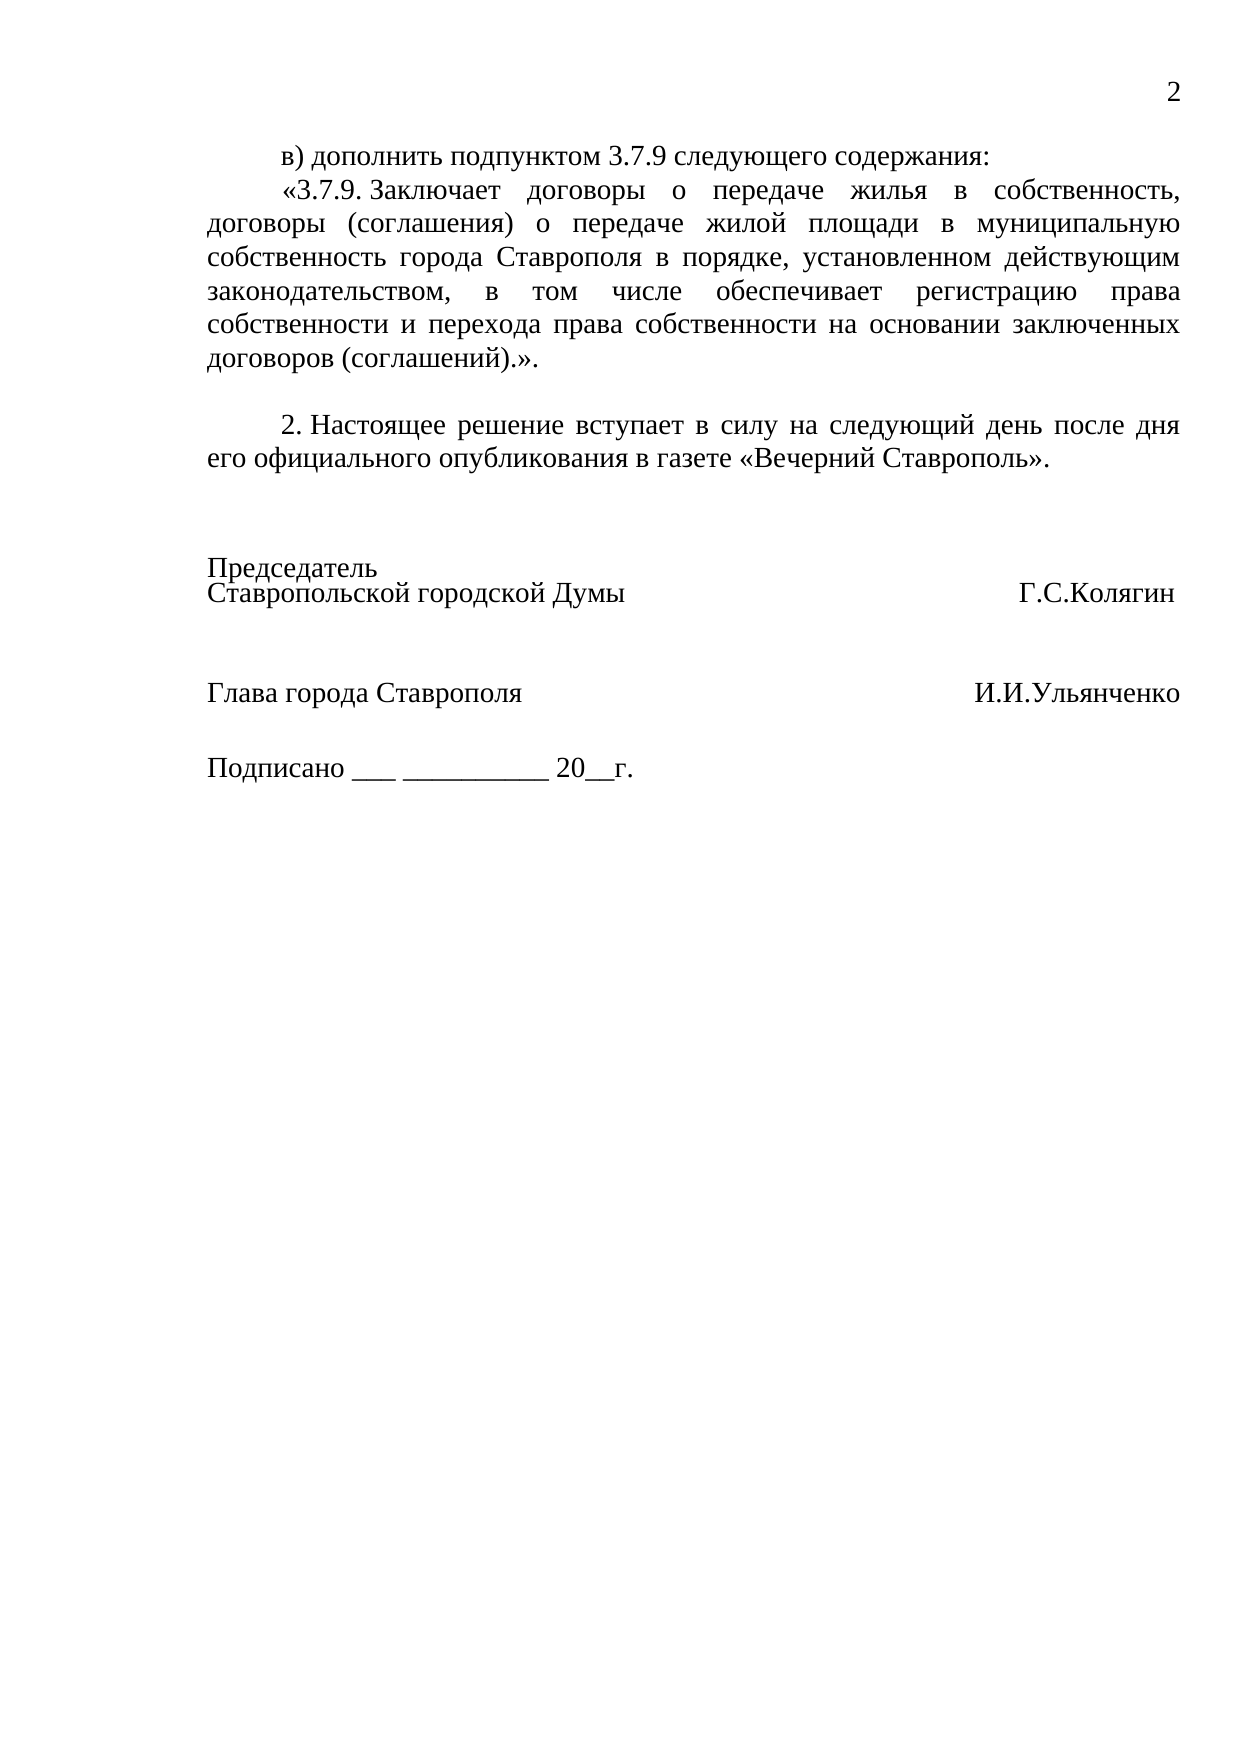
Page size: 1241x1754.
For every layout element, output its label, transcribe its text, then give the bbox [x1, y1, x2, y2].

text Ставропольской городской Думы Г.С.Колягин [207, 582, 1181, 607]
text 2. Настоящее решение вступает в силу на следующий день после дня его официального опубликования в газете «Вечерний Ставрополь». [207, 407, 1181, 474]
text Подписано ___ __________ 20__г. [207, 757, 1181, 782]
list «3.7.9. Заключает договоры о передаче жилья в собственность, договоры (соглашения) о передаче жилой площади в муниципальную собственность города Ставрополя в порядке, установленном действующим законодательством, в том числе обеспечивает регистрацию права собственности и перехода права собственности на основании заключенных договоров (соглашений).». [207, 172, 1181, 373]
text Председатель [207, 557, 1181, 582]
list в) дополнить подпунктом 3.7.9 следующего содержания: [207, 138, 1181, 172]
text Глава города Ставрополя И.И.Ульянченко [207, 682, 1181, 707]
